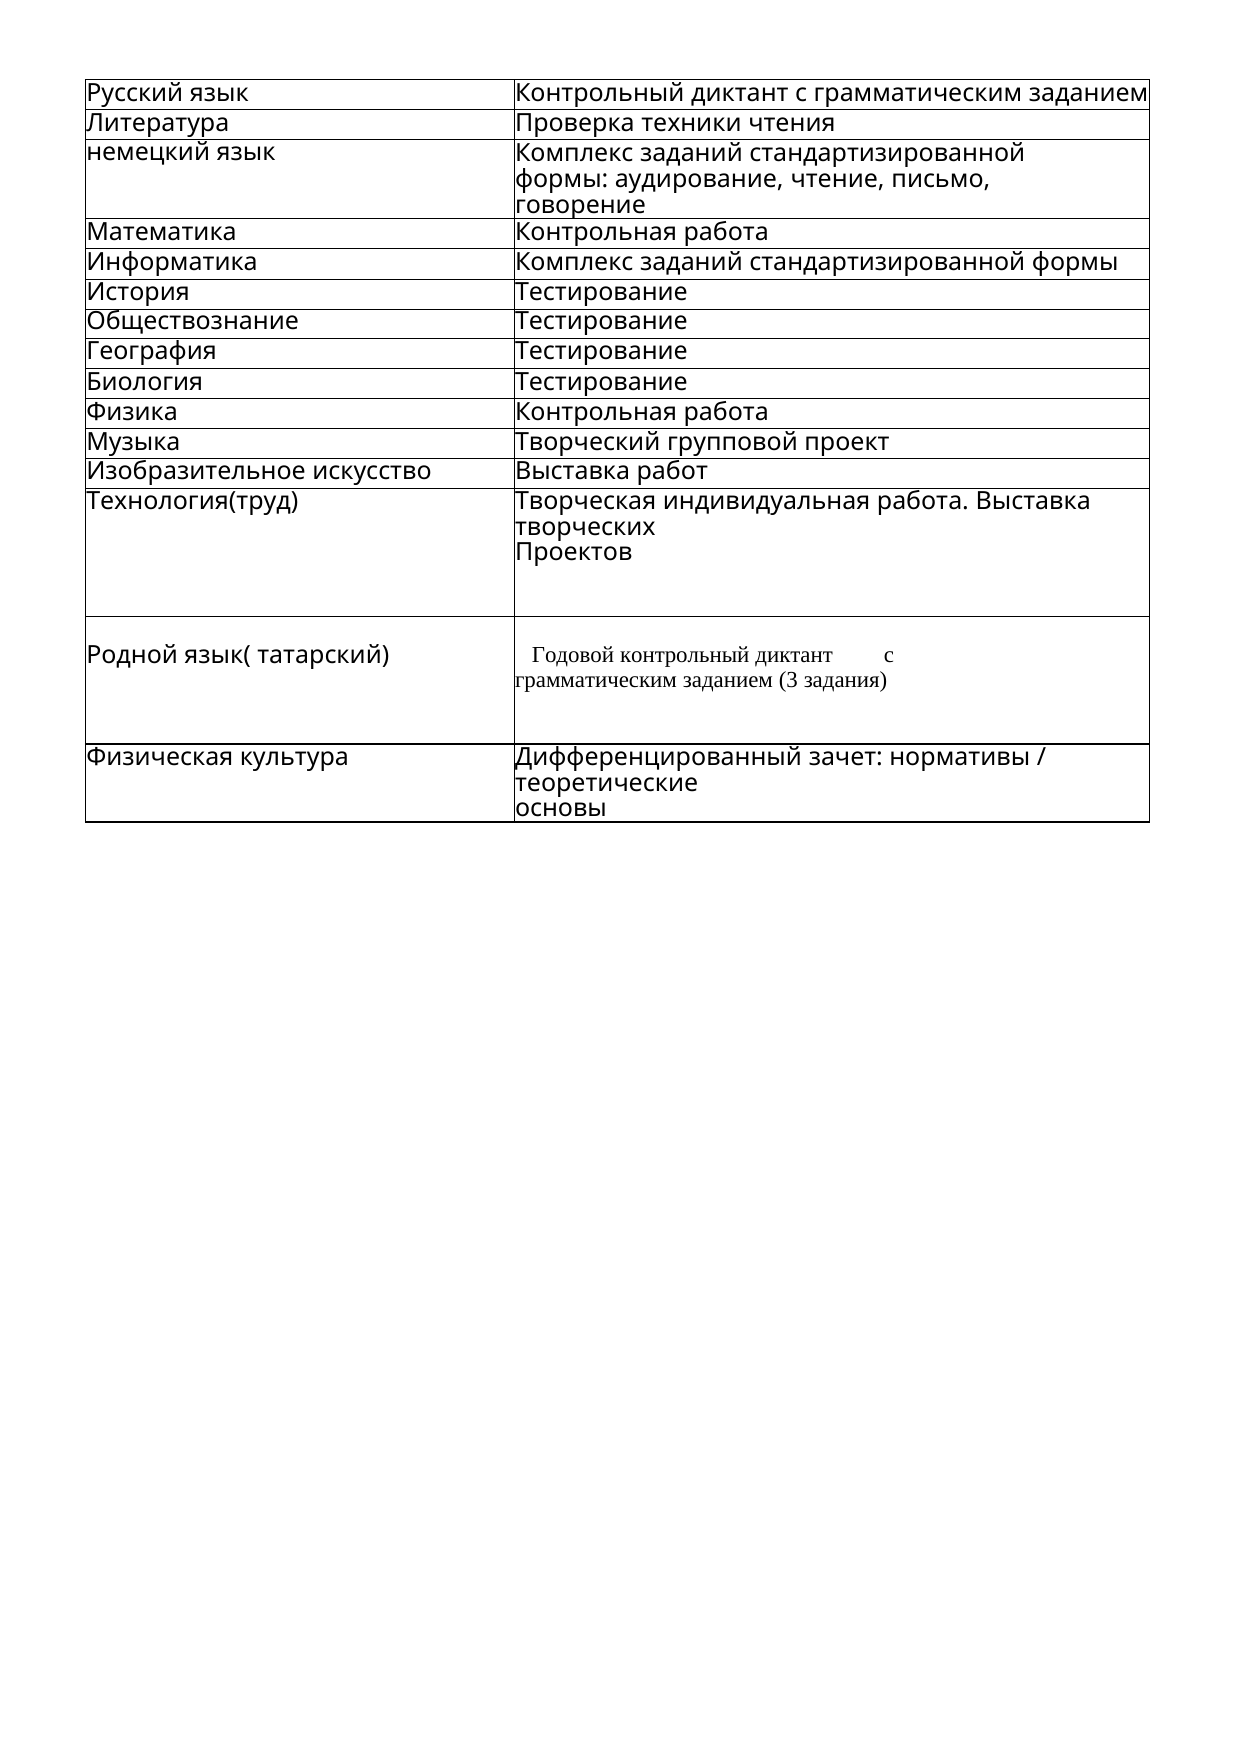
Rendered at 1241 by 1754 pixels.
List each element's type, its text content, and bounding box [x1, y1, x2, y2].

table_cell Комплекс заданий стандартизированной формы [515, 249, 1149, 278]
table_cell Тестирование [515, 280, 1149, 308]
table_header Физическая культура [86, 745, 514, 821]
table_cell История [86, 280, 514, 308]
table_cell Годовой контрольный диктант с грамматическим заданием (3 задания) [515, 617, 1149, 742]
table_cell Музыка [86, 429, 514, 458]
table_cell Физика [86, 399, 514, 428]
table_header Дифференцированный зачет: нормативы / теоретические основы [515, 745, 1149, 821]
table_cell Обществознание [86, 310, 514, 338]
table_cell Тестирование [515, 339, 1149, 368]
table_cell немецкий язык [86, 140, 514, 218]
table_cell Контрольная работа [515, 219, 1149, 248]
table_cell Проверка техники чтения [515, 110, 1149, 139]
table_cell Контрольная работа [515, 399, 1149, 428]
table_cell Родной язык( татарский) [86, 617, 514, 742]
table_cell Тестирование [515, 369, 1149, 398]
table_cell Русский язык [86, 80, 514, 109]
table_cell Комплекс заданий стандартизированной формы: аудирование, чтение, письмо, говорение [515, 140, 1149, 218]
table_cell Выставка работ [515, 459, 1149, 488]
table_cell Информатика [86, 249, 514, 278]
table_cell Творческий групповой проект [515, 429, 1149, 458]
table_cell Биология [86, 369, 514, 398]
table_cell Технология(труд) [86, 489, 514, 616]
table_cell Математика [86, 219, 514, 248]
table_cell Контрольный диктант с грамматическим заданием [515, 80, 1149, 109]
table_cell Литература [86, 110, 514, 139]
table_cell Изобразительное искусство [86, 459, 514, 488]
table_cell Тестирование [515, 310, 1149, 338]
table_cell Творческая индивидуальная работа. Выставка творческих Проектов [515, 489, 1149, 616]
table_cell География [86, 339, 514, 368]
